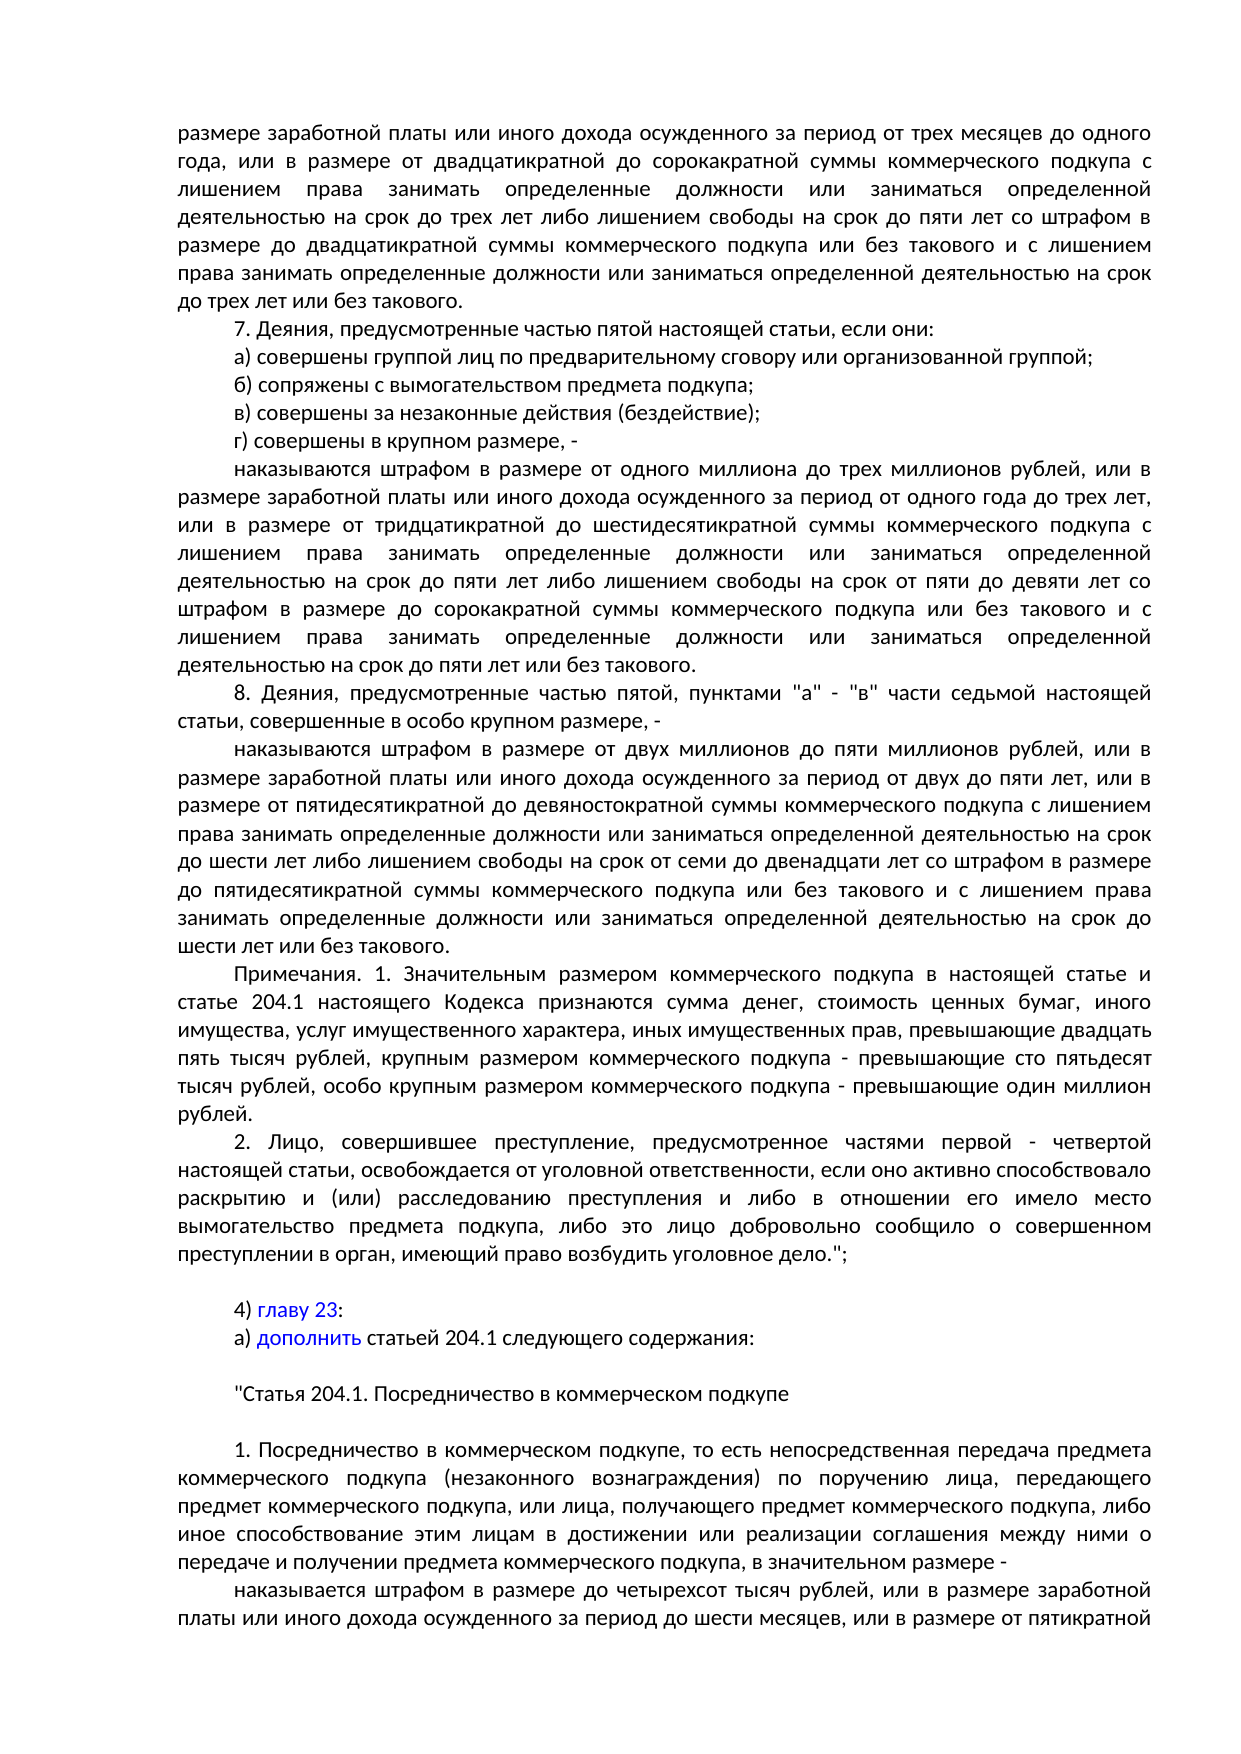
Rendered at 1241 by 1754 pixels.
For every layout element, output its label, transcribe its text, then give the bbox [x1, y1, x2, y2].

text а) совершены группой лиц по предварительному сговору или организованной группой; [177, 342, 1152, 370]
text 8. Деяния, предусмотренные частью пятой, пунктами "а" - "в" части седьмой настоящей статьи, совершенные в особо крупном размере, - [177, 678, 1152, 734]
text 4) главу 23: [177, 1295, 1152, 1323]
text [177, 1575, 1152, 1631]
text г) совершены в крупном размере, - [177, 426, 1152, 454]
text в) совершены за незаконные действия (бездействие); [177, 398, 1152, 426]
text б) сопряжены с вымогательством предмета подкупа; [177, 370, 1152, 398]
text "Статья 204.1. Посредничество в коммерческом подкупе [177, 1379, 1152, 1407]
text 7. Деяния, предусмотренные частью пятой настоящей статьи, если они: [177, 314, 1152, 342]
text а) дополнить статьей 204.1 следующего содержания: [177, 1323, 1152, 1351]
text наказываются штрафом в размере от одного миллиона до трех миллионов рублей, или в размере заработной платы или иного дохода осужденного за период от одного года до трех лет, или в размере от тридцатикратной до шестидесятикратной суммы коммерческого подкупа с лишением права занимать определенные должности или заниматься определенной деятельностью на срок до пяти лет либо лишением свободы на срок от пяти до девяти лет со штрафом в размере до сорокакратной суммы коммерческого подкупа или без такового и с лишением права занимать определенные должности или заниматься определенной деятельностью на срок до пяти лет или без такового. [177, 454, 1152, 678]
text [177, 118, 1152, 314]
text 2. Лицо, совершившее преступление, предусмотренное частями первой - четвертой настоящей статьи, освобождается от уголовной ответственности, если оно активно способствовало раскрытию и (или) расследованию преступления и либо в отношении его имело место вымогательство предмета подкупа, либо это лицо добровольно сообщило о совершенном преступлении в орган, имеющий право возбудить уголовное дело."; [177, 1127, 1152, 1267]
text наказываются штрафом в размере от двух миллионов до пяти миллионов рублей, или в размере заработной платы или иного дохода осужденного за период от двух до пяти лет, или в размере от пятидесятикратной до девяностократной суммы коммерческого подкупа с лишением права занимать определенные должности или заниматься определенной деятельностью на срок до шести лет либо лишением свободы на срок от семи до двенадцати лет со штрафом в размере до пятидесятикратной суммы коммерческого подкупа или без такового и с лишением права занимать определенные должности или заниматься определенной деятельностью на срок до шести лет или без такового. [177, 734, 1152, 959]
text 1. Посредничество в коммерческом подкупе, то есть непосредственная передача предмета коммерческого подкупа (незаконного вознаграждения) по поручению лица, передающего предмет коммерческого подкупа, или лица, получающего предмет коммерческого подкупа, либо иное способствование этим лицам в достижении или реализации соглашения между ними о передаче и получении предмета коммерческого подкупа, в значительном размере - [177, 1435, 1152, 1575]
text Примечания. 1. Значительным размером коммерческого подкупа в настоящей статье и статье 204.1 настоящего Кодекса признаются сумма денег, стоимость ценных бумаг, иного имущества, услуг имущественного характера, иных имущественных прав, превышающие двадцать пять тысяч рублей, крупным размером коммерческого подкупа - превышающие сто пятьдесят тысяч рублей, особо крупным размером коммерческого подкупа - превышающие один миллион рублей. [177, 959, 1152, 1127]
